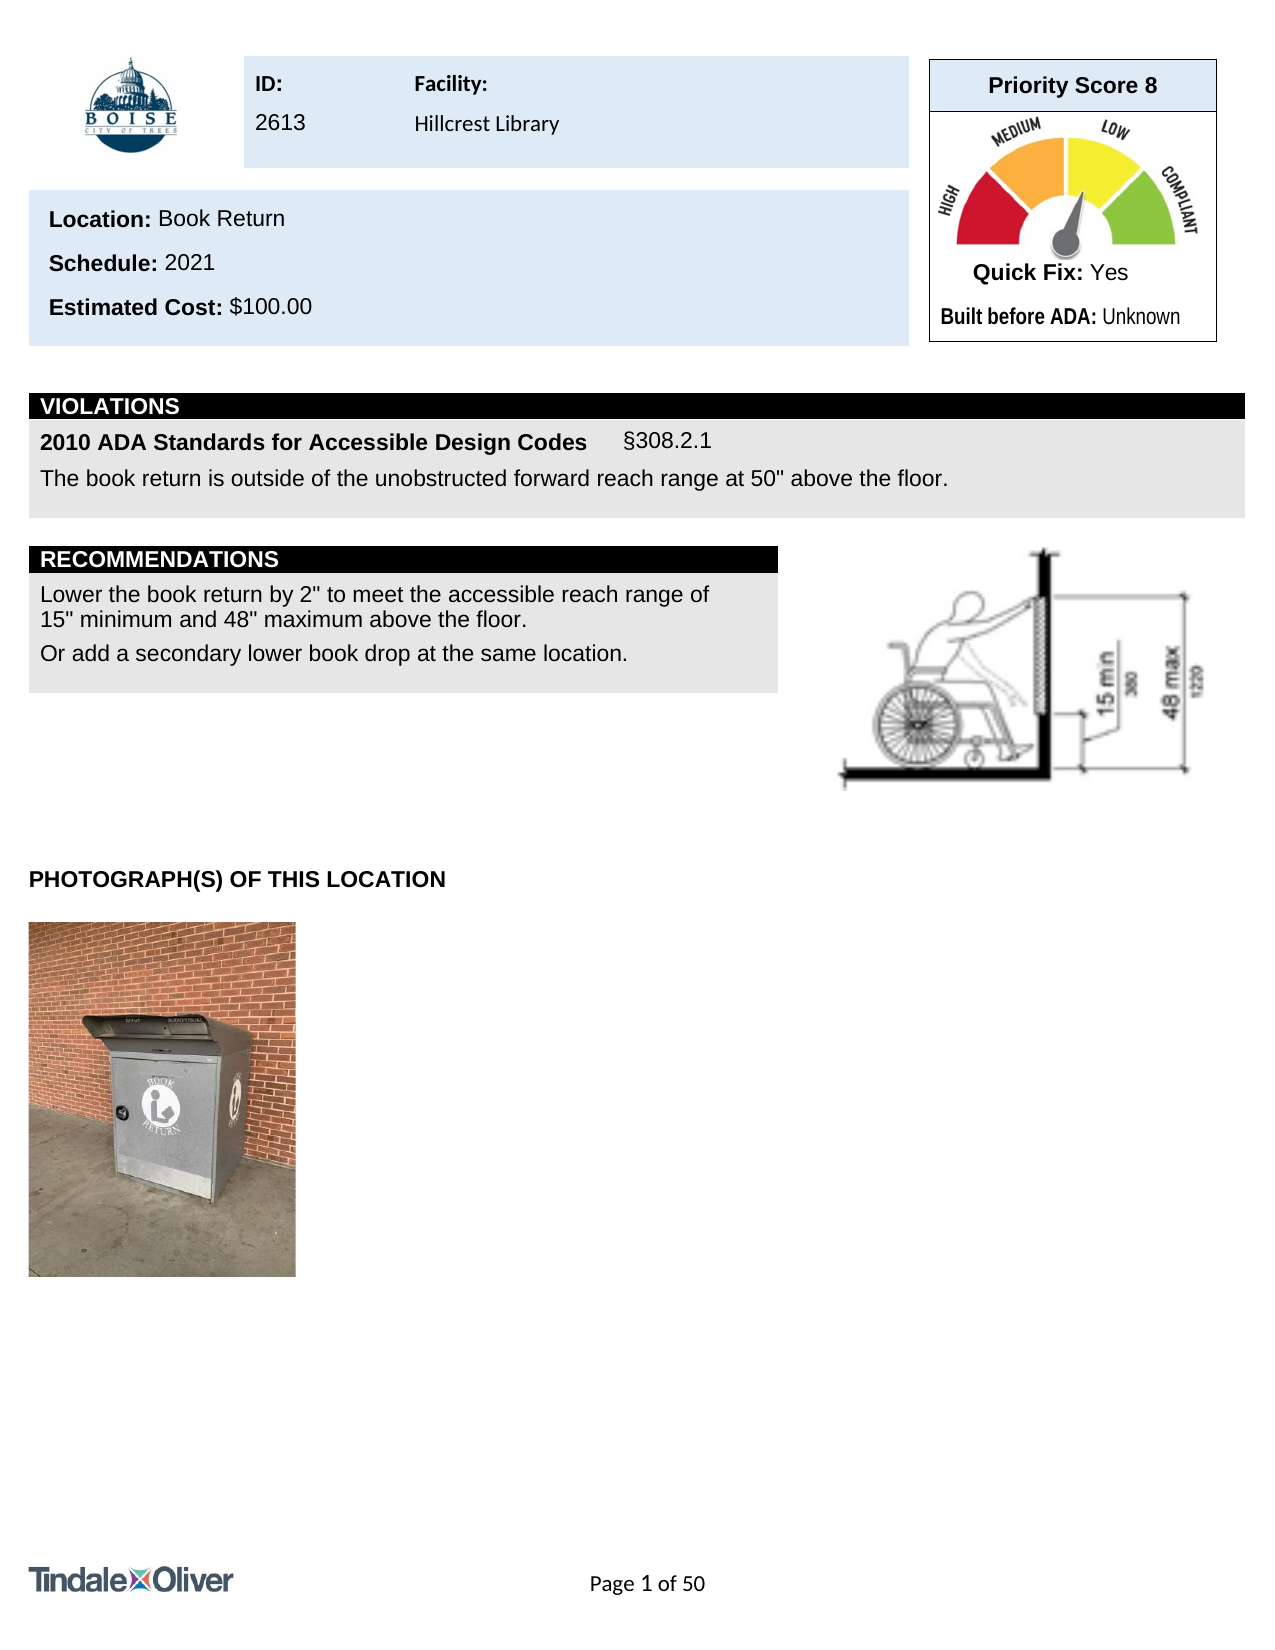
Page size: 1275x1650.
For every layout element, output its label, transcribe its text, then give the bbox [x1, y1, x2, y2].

picture [833, 546, 1207, 791]
table_cell 2010 ADA Standards for Accessible Design Codes §308.2.1 The book return is outside of the unobstructed forward reach range at 50" above the floor. [29, 420, 1245, 518]
table_header RECOMMENDATIONS [29, 546, 778, 573]
table_header [29, 56, 243, 168]
table_cell Lower the book return by 2" to meet the accessible reach range of 15" minimum and 48" maximum above the floor. Or add a secondary lower book drop at the same location. [29, 573, 778, 693]
table_header Priority Score 8 [930, 60, 1216, 111]
picture [28, 922, 296, 1277]
picture [938, 112, 1201, 260]
table_header Location: Book Return Schedule: 2021 Estimated Cost: $100.00 [29, 190, 909, 346]
table_header Facility: Hillcrest Library [403, 56, 909, 168]
picture [28, 1566, 234, 1592]
table_header ID: 2613 [244, 56, 403, 168]
subtitle PHOTOGRAPH(S) OF THIS LOCATION [28, 866, 1246, 892]
picture [84, 56, 178, 154]
table_header VIOLATIONS [29, 393, 1245, 419]
table_cell Quick Fix: Yes Built before ADA: Unknown [930, 112, 1216, 341]
